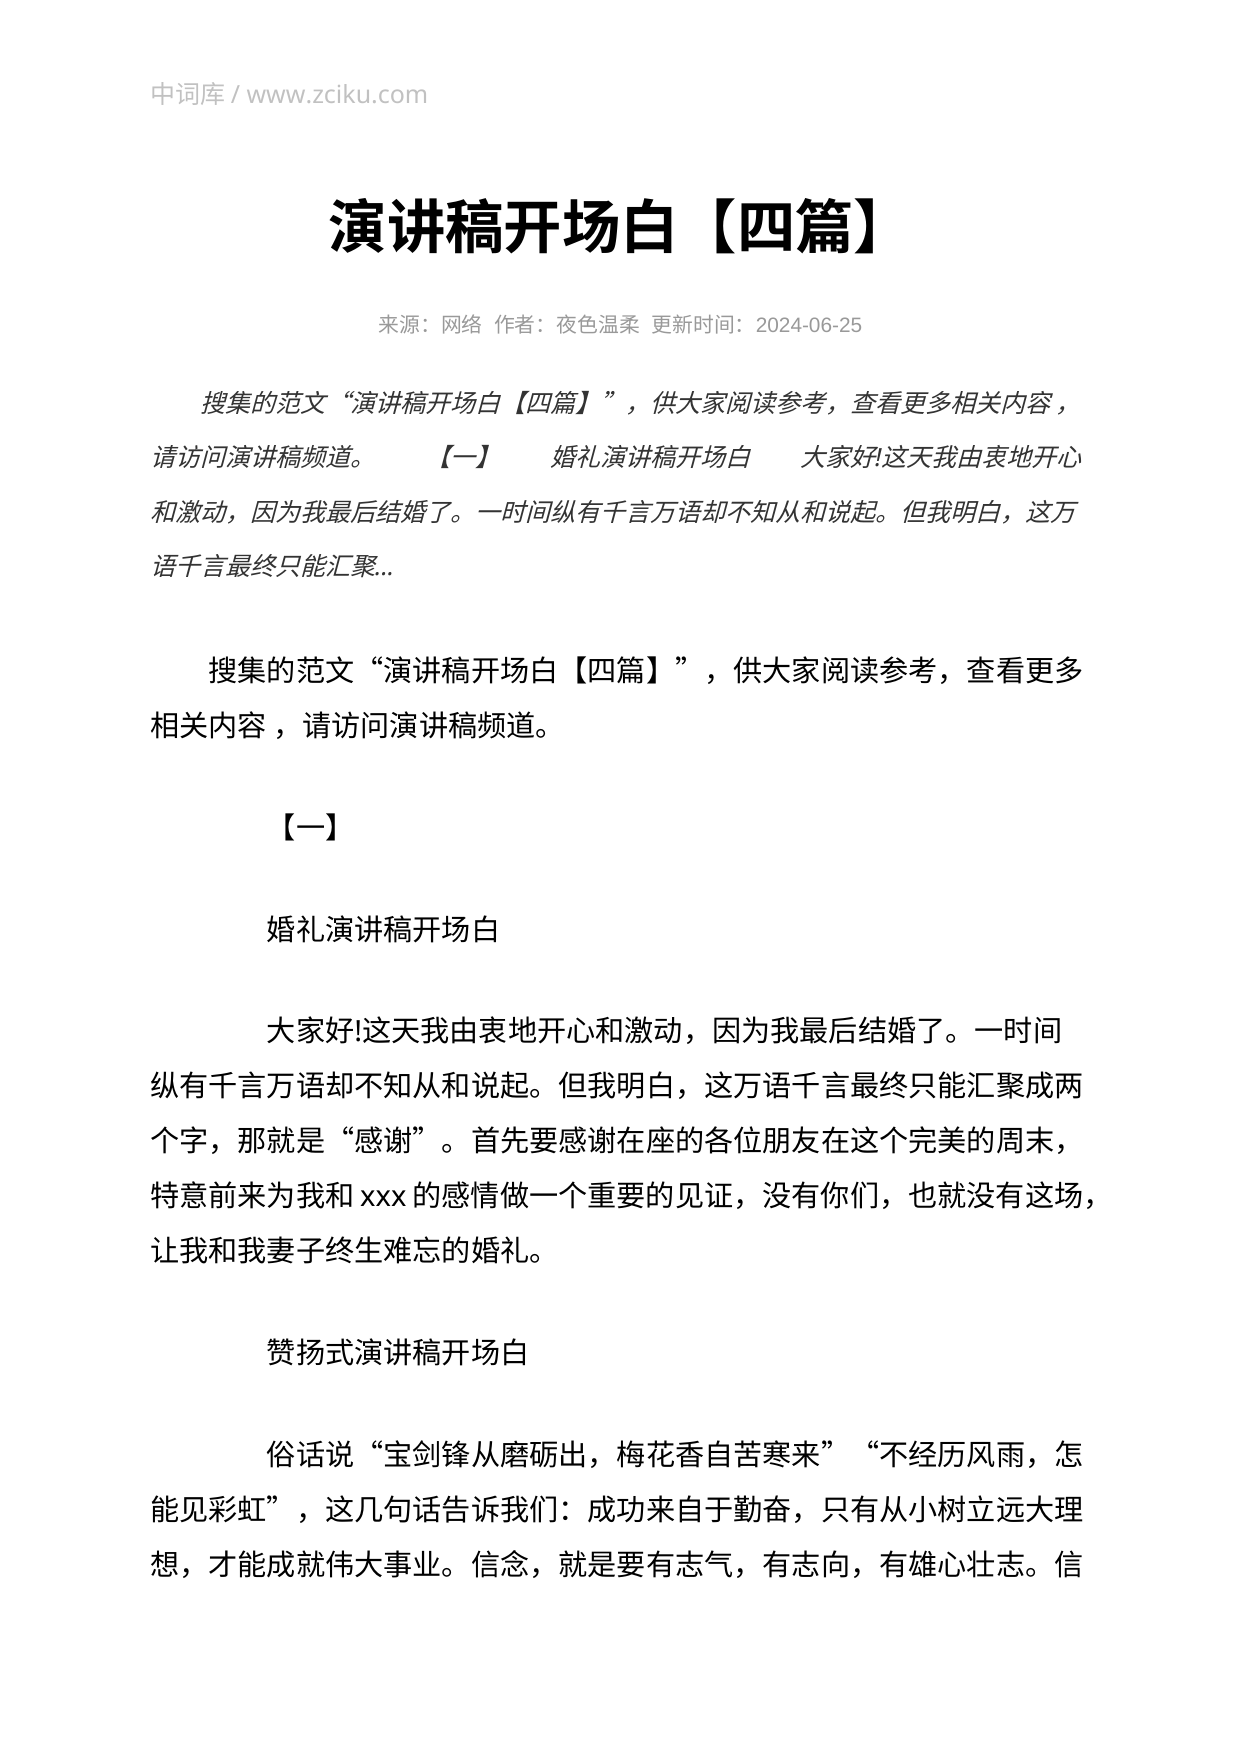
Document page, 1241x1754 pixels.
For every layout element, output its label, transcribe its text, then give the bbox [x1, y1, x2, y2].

text 赞扬式演讲稿开场白 [150, 1329, 1090, 1372]
subtitle 演讲稿开场白【四篇】 [150, 181, 1090, 266]
text 来源：网络 作者：夜色温柔 更新时间：2024-06-25 [150, 313, 1090, 337]
text 【一】 [150, 804, 1090, 847]
text 婚礼演讲稿开场白 [150, 906, 1090, 948]
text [150, 1431, 1090, 1583]
text 搜集的范文“演讲稿开场白【四篇】”，供大家阅读参考，查看更多相关内容 ，请访问演讲稿频道。 【一】 婚礼演讲稿开场白 大家好!这天我由衷地开心和激动，因为我最后结婚了。一时间纵有千言万语却不知从和说起。但我明白，这万语千言最终只能汇聚... [150, 383, 1090, 583]
text 搜集的范文“演讲稿开场白【四篇】”，供大家阅读参考，查看更多相关内容 ，请访问演讲稿频道。 [150, 648, 1090, 745]
text 大家好!这天我由衷地开心和激动，因为我最后结婚了。一时间纵有千言万语却不知从和说起。但我明白，这万语千言最终只能汇聚成两个字，那就是“感谢”。首先要感谢在座的各位朋友在这个完美的周末，特意前来为我和xxx的感情做一个重要的见证，没有你们，也就没有这场，让我和我妻子终生难忘的婚礼。 [150, 1008, 1090, 1270]
